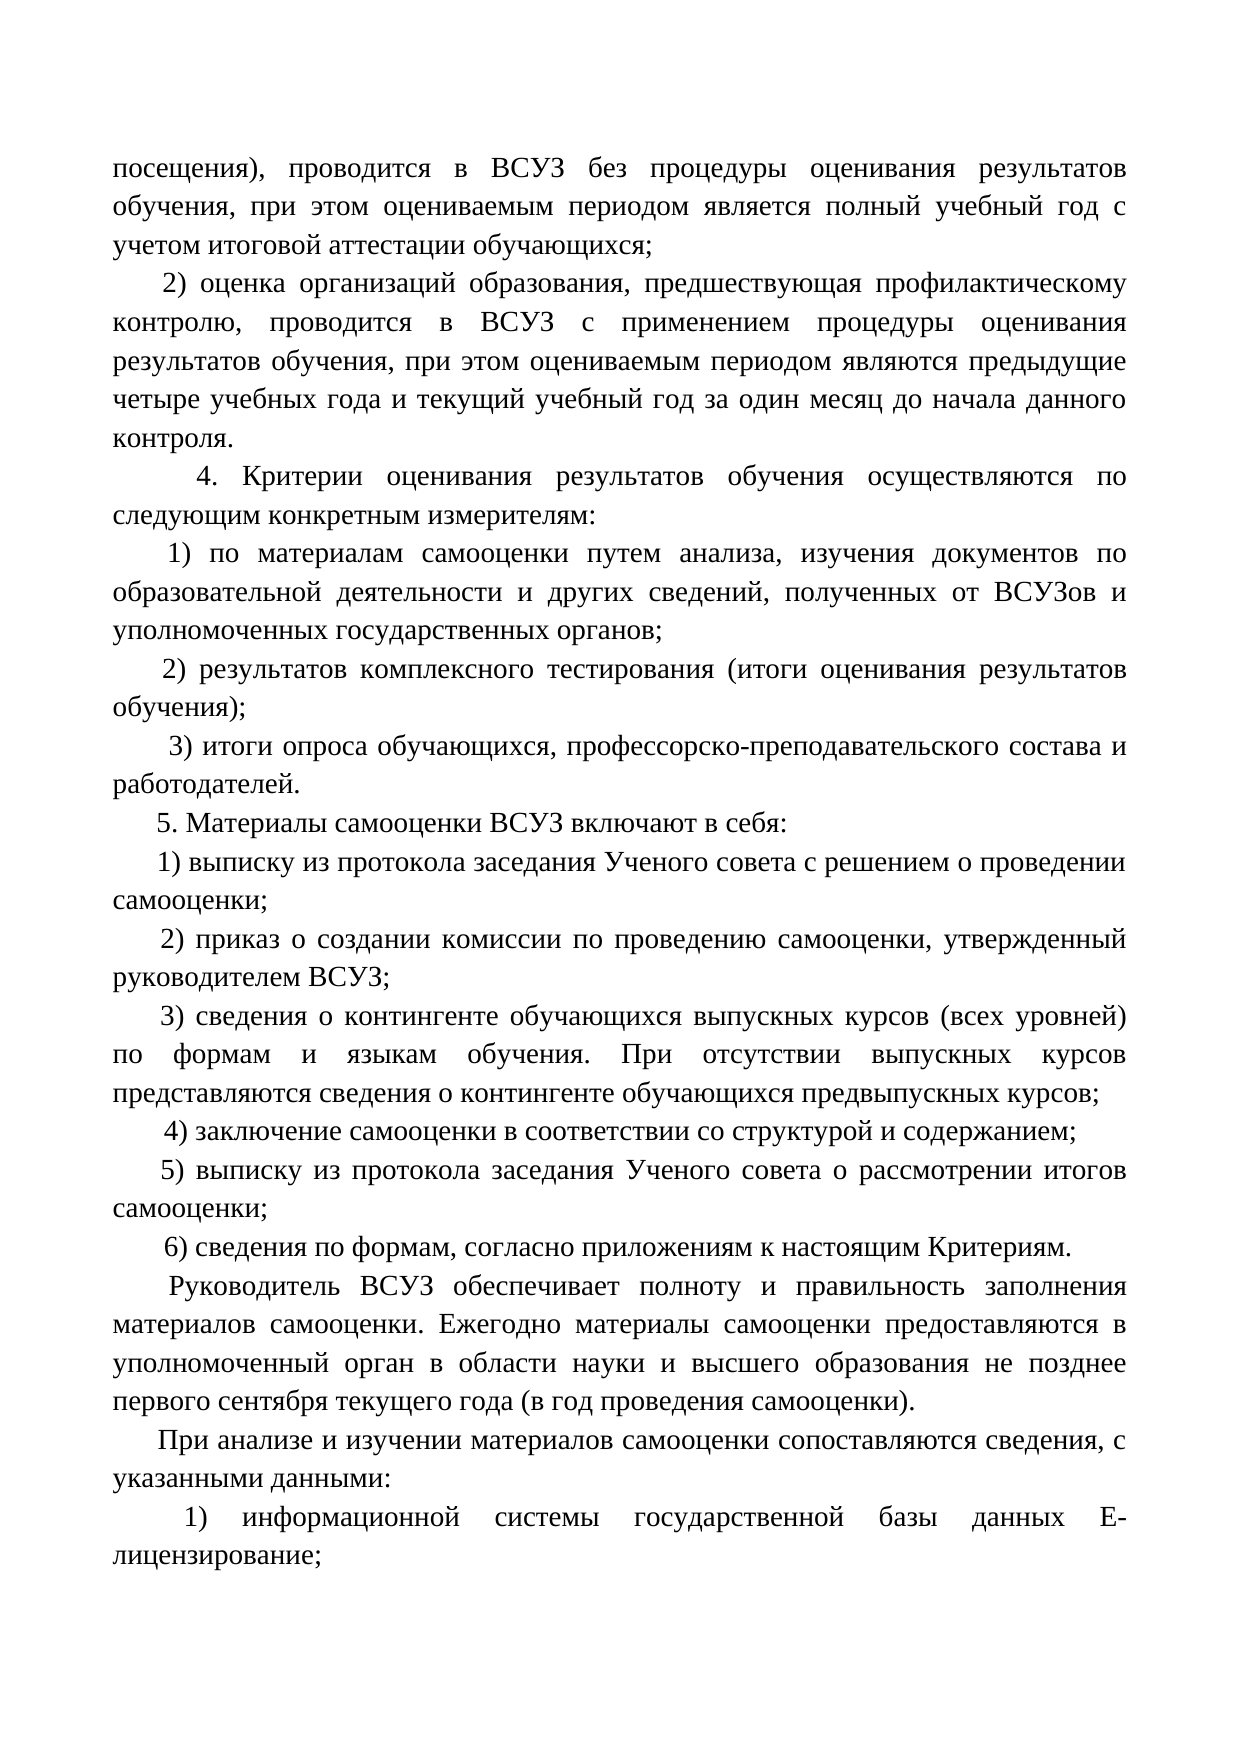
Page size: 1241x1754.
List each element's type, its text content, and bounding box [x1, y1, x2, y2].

text 2) результатов комплексного тестирования (итоги оценивания результатов обучения); [112, 651, 1128, 723]
text 1) информационной системы государственной базы данных Е-лицензирование; [112, 1499, 1128, 1571]
text 6) сведения по формам, согласно приложениям к настоящим Критериям. [112, 1229, 1128, 1263]
text 3) сведения о контингенте обучающихся выпускных курсов (всех уровней) по формам и языкам обучения. При отсутствии выпускных курсов представляются сведения о контингенте обучающихся предвыпускных курсов; [112, 998, 1128, 1108]
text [112, 150, 1128, 261]
text 2) оценка организаций образования, предшествующая профилактическому контролю, проводится в ВСУЗ с применением процедуры оценивания результатов обучения, при этом оцениваемым периодом являются предыдущие четыре учебных года и текущий учебный год за один месяц до начала данного контроля. [112, 266, 1128, 453]
text Руководитель ВСУЗ обеспечивает полноту и правильность заполнения материалов самооценки. Ежегодно материалы самооценки предоставляются в уполномоченный орган в области науки и высшего образования не позднее первого сентября текущего года (в год проведения самооценки). [112, 1268, 1128, 1417]
text 4. Критерии оценивания результатов обучения осуществляются по следующим конкретным измерителям: [112, 458, 1128, 530]
text При анализе и изучении материалов самооценки сопоставляются сведения, с указанными данными: [112, 1422, 1128, 1494]
text 1) по материалам самооценки путем анализа, изучения документов по образовательной деятельности и других сведений, полученных от ВСУЗов и уполномоченных государственных органов; [112, 535, 1128, 646]
text 4) заключение самооценки в соответствии со структурой и содержанием; [112, 1113, 1128, 1147]
text 5) выписку из протокола заседания Ученого совета о рассмотрении итогов самооценки; [112, 1152, 1128, 1224]
text 3) итоги опроса обучающихся, профессорско-преподавательского состава и работодателей. [112, 728, 1128, 800]
text 2) приказ о создании комиссии по проведению самооценки, утвержденный руководителем ВСУЗ; [112, 921, 1128, 993]
text 1) выписку из протокола заседания Ученого совета с решением о проведении самооценки; [112, 844, 1128, 916]
text 5. Материалы самооценки ВСУЗ включают в себя: [112, 805, 1128, 839]
